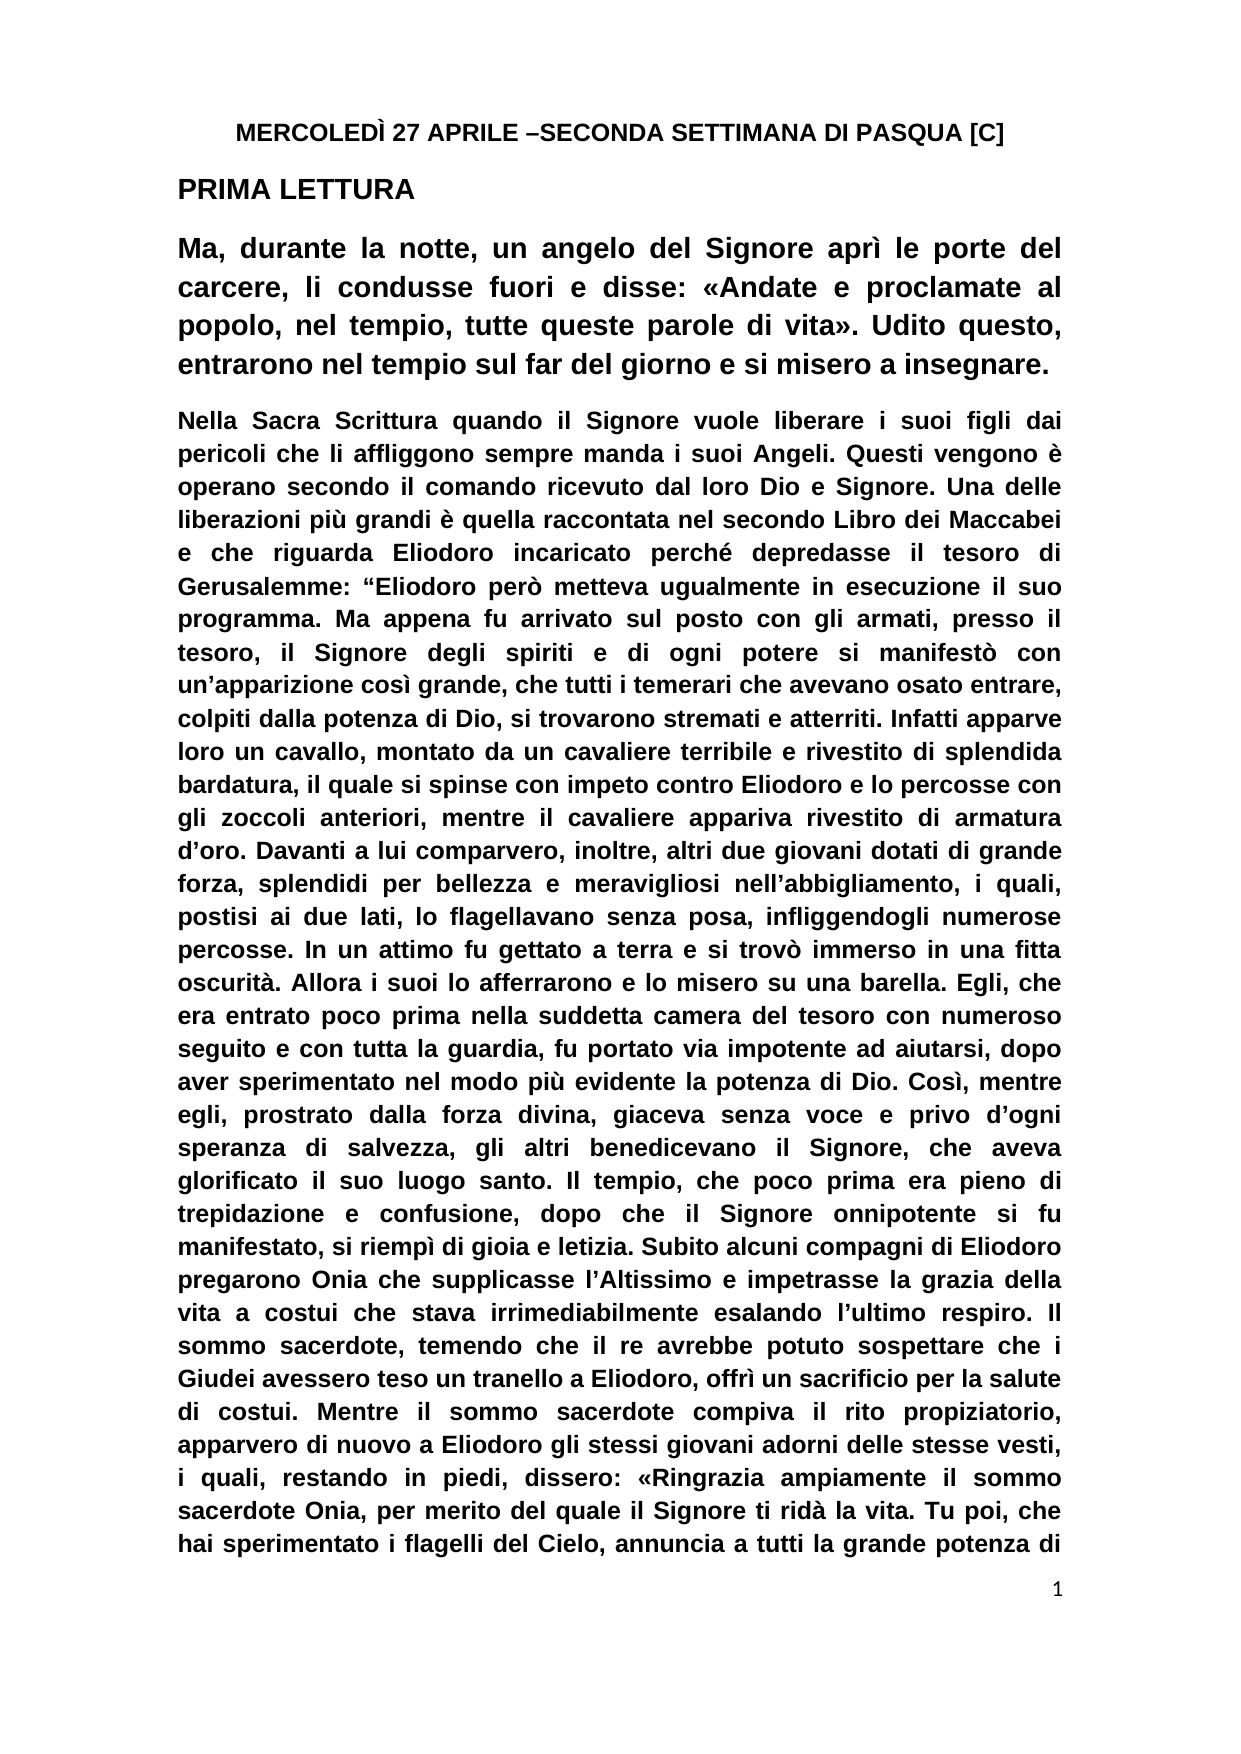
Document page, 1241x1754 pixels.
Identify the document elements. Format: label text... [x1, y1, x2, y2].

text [177, 406, 1063, 1558]
text MERCOLEDÌ 27 APRILE –SECONDA SETTIMANA DI PASQUA [C] [177, 118, 1063, 147]
text PRIMA LETTURA [177, 172, 1063, 206]
text Ma, durante la notte, un angelo del Signore aprì le porte del carcere, li condusse fuori e disse: «Andate e proclamate al popolo, nel tempio, tutte queste parole di vita». Udito questo, entrarono nel tempio sul far del giorno e si misero a insegnare. [177, 231, 1063, 381]
